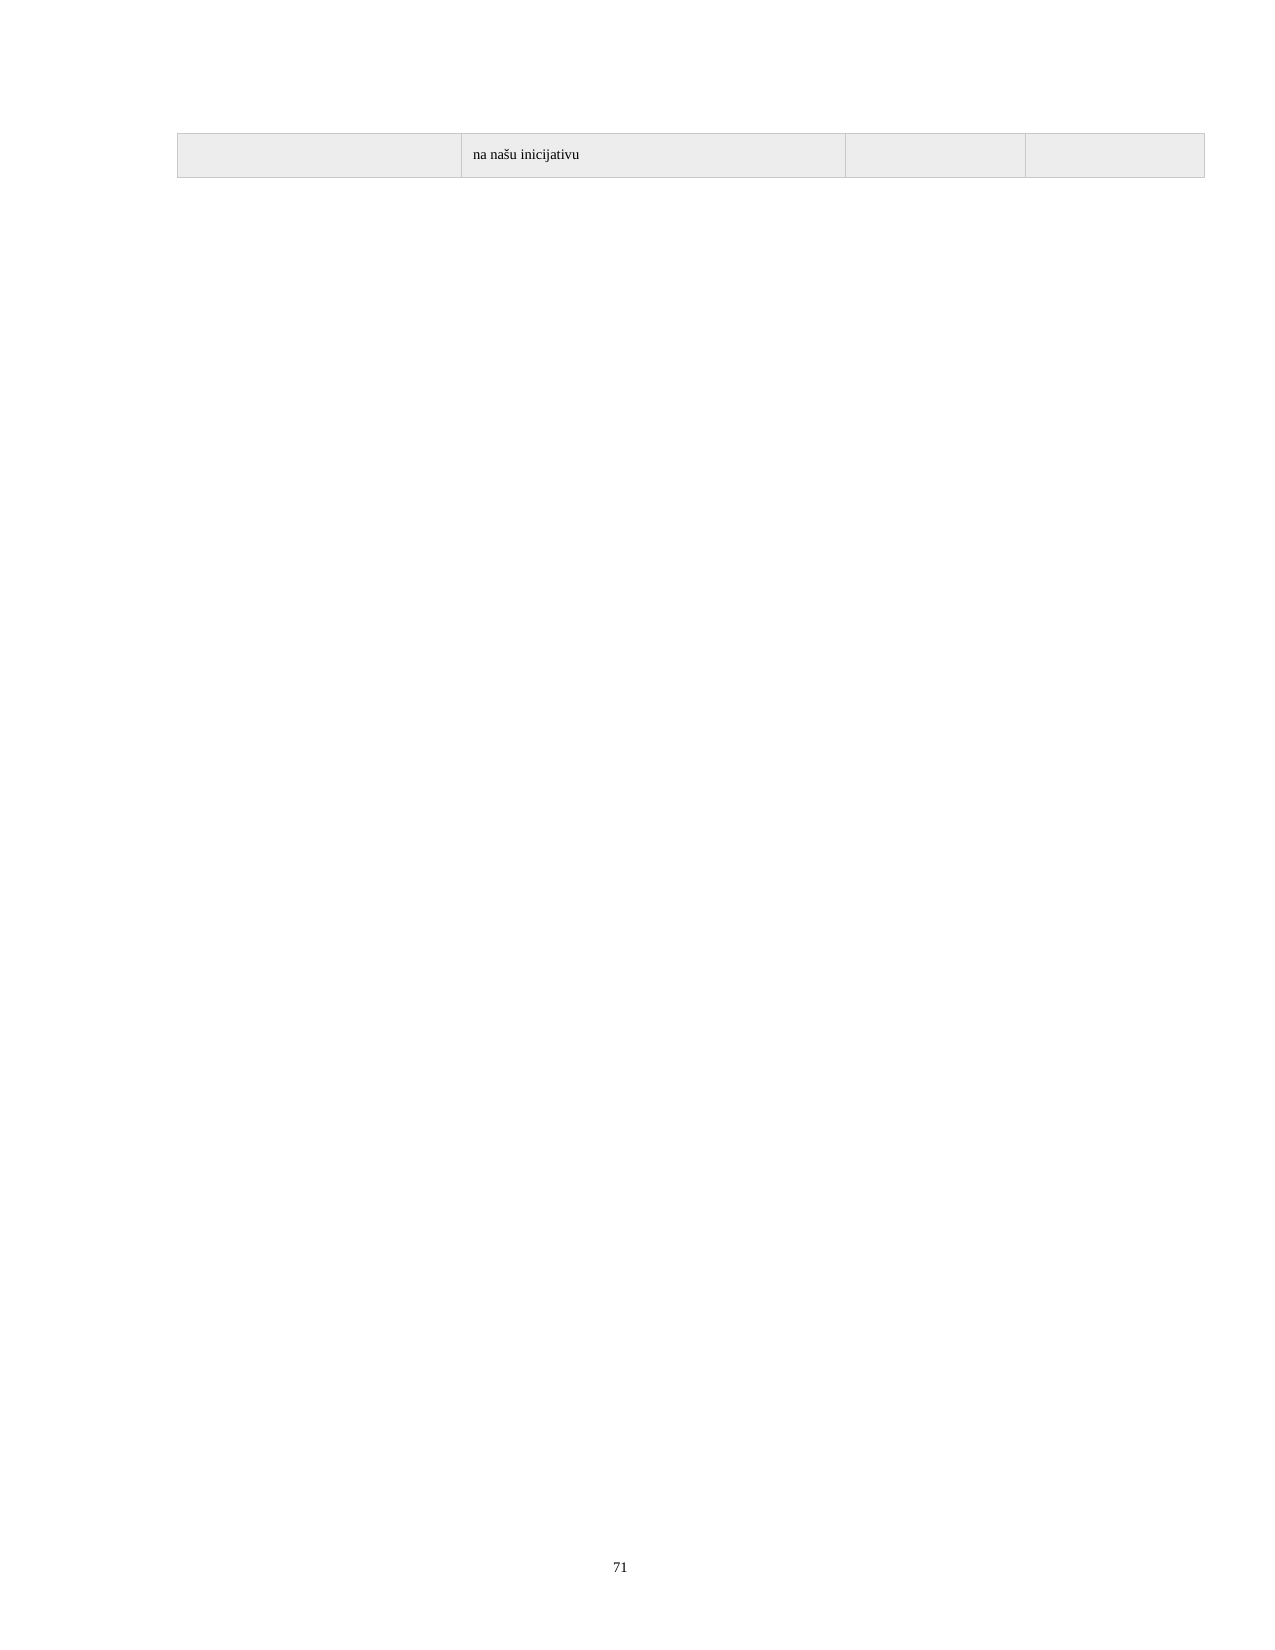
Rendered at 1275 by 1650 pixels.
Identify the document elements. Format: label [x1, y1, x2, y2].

table_cell [178, 134, 461, 177]
table_cell [462, 134, 845, 177]
table_cell [1026, 134, 1204, 177]
table_cell [846, 134, 1025, 177]
